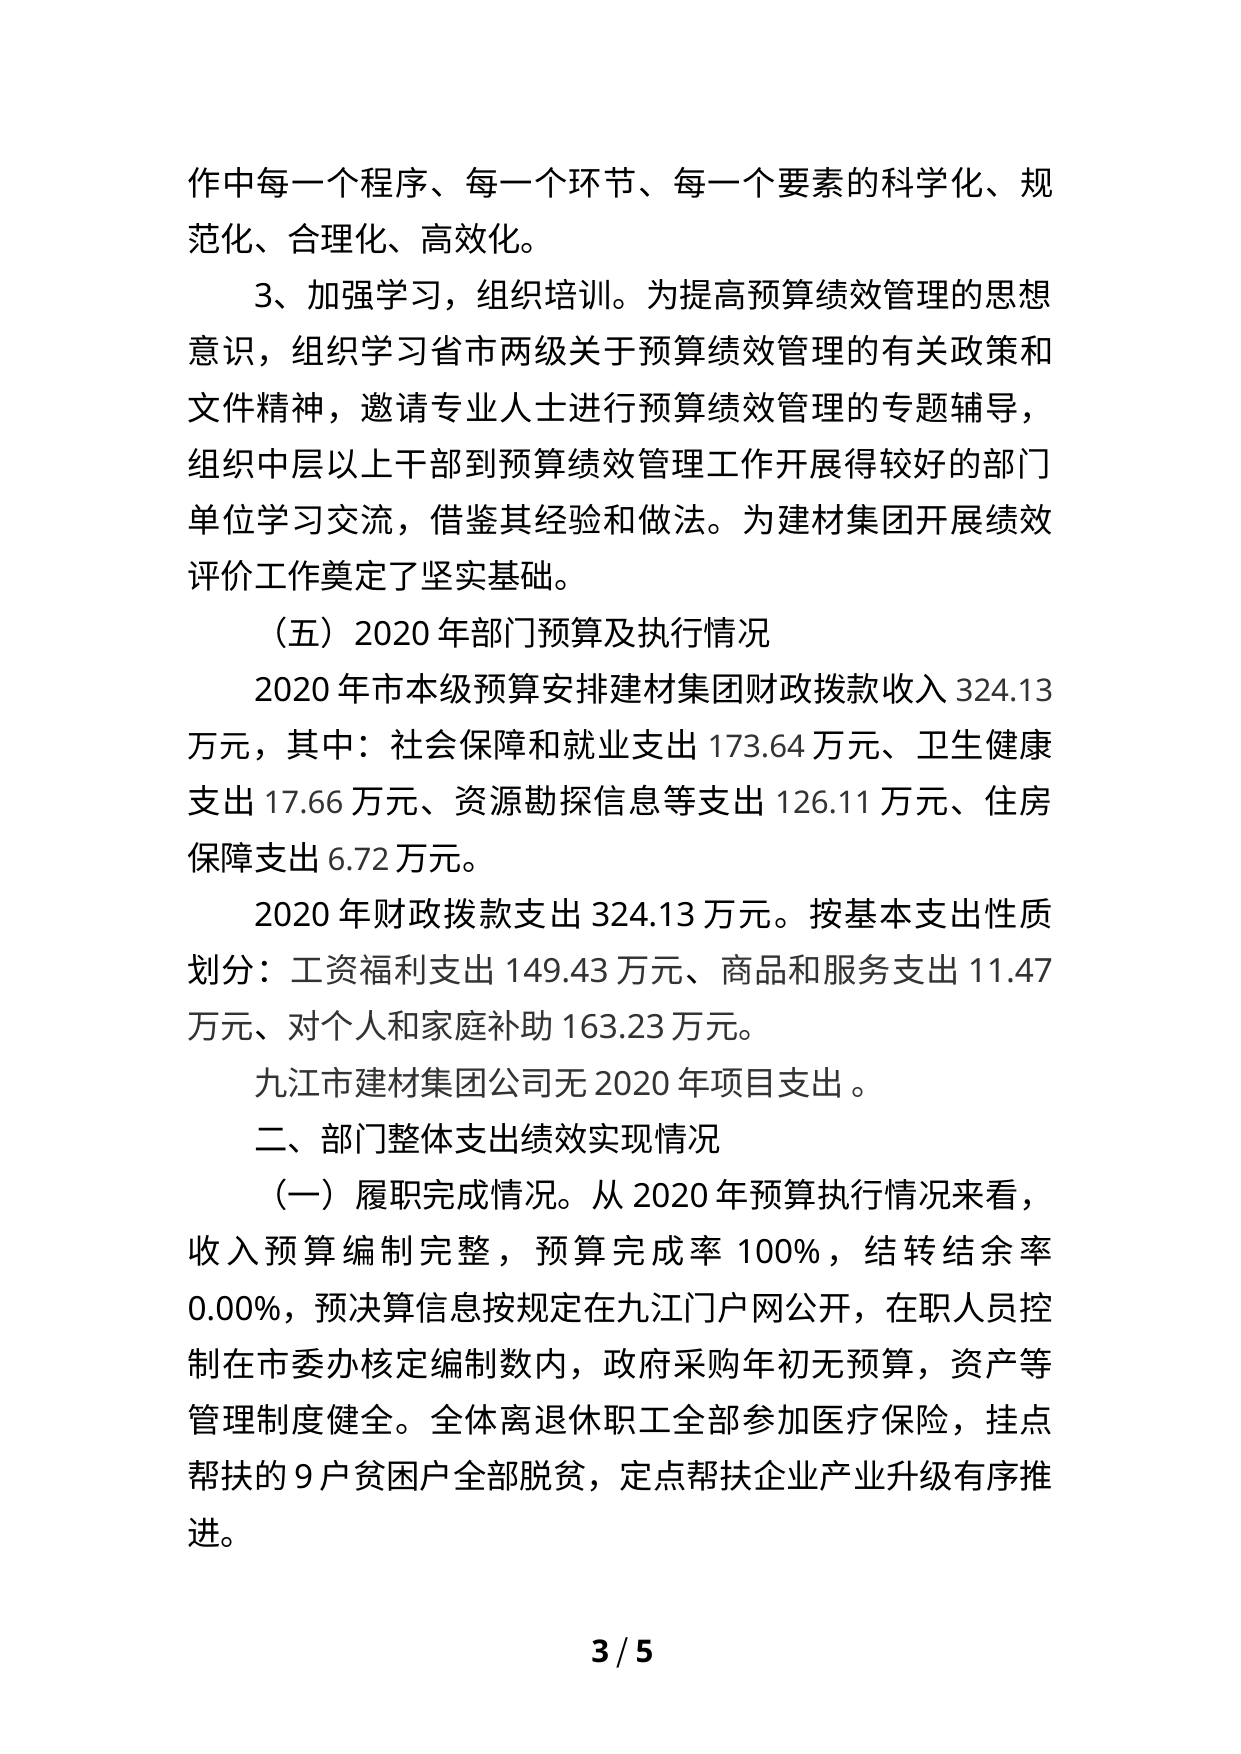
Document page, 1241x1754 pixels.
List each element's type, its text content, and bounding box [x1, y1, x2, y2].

text 二、部门整体支出绩效实现情况 [187, 1106, 1053, 1162]
text 2020年财政拨款支出324.13万元。按基本支出性质划分：工资福利支出149.43万元、商品和服务支出11.47万元、对个人和家庭补助163.23万元。 [187, 881, 1053, 1050]
text （一）履职完成情况。从2020年预算执行情况来看，收入预算编制完整，预算完成率100%，结转结余率0.00%，预决算信息按规定在九江门户网公开，在职人员控制在市委办核定编制数内，政府采购年初无预算，资产等管理制度健全。全体离退休职工全部参加医疗保险，挂点帮扶的9户贫困户全部脱贫，定点帮扶企业产业升级有序推进。 [187, 1162, 1053, 1556]
text 2020年市本级预算安排建材集团财政拨款收入324.13万元，其中：社会保障和就业支出173.64万元、卫生健康支出17.66万元、资源勘探信息等支出126.11万元、住房保障支出6.72万元。 [187, 656, 1053, 881]
text 九江市建材集团公司无2020年项目支出 。 [187, 1050, 1053, 1106]
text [187, 150, 1053, 262]
text （五）2020年部门预算及执行情况 [187, 600, 1053, 656]
text 3、加强学习，组织培训。为提高预算绩效管理的思想意识，组织学习省市两级关于预算绩效管理的有关政策和文件精神，邀请专业人士进行预算绩效管理的专题辅导，组织中层以上干部到预算绩效管理工作开展得较好的部门、单位学习交流，借鉴其经验和做法。为建材集团开展绩效评价工作奠定了坚实基础。 [187, 262, 1053, 600]
